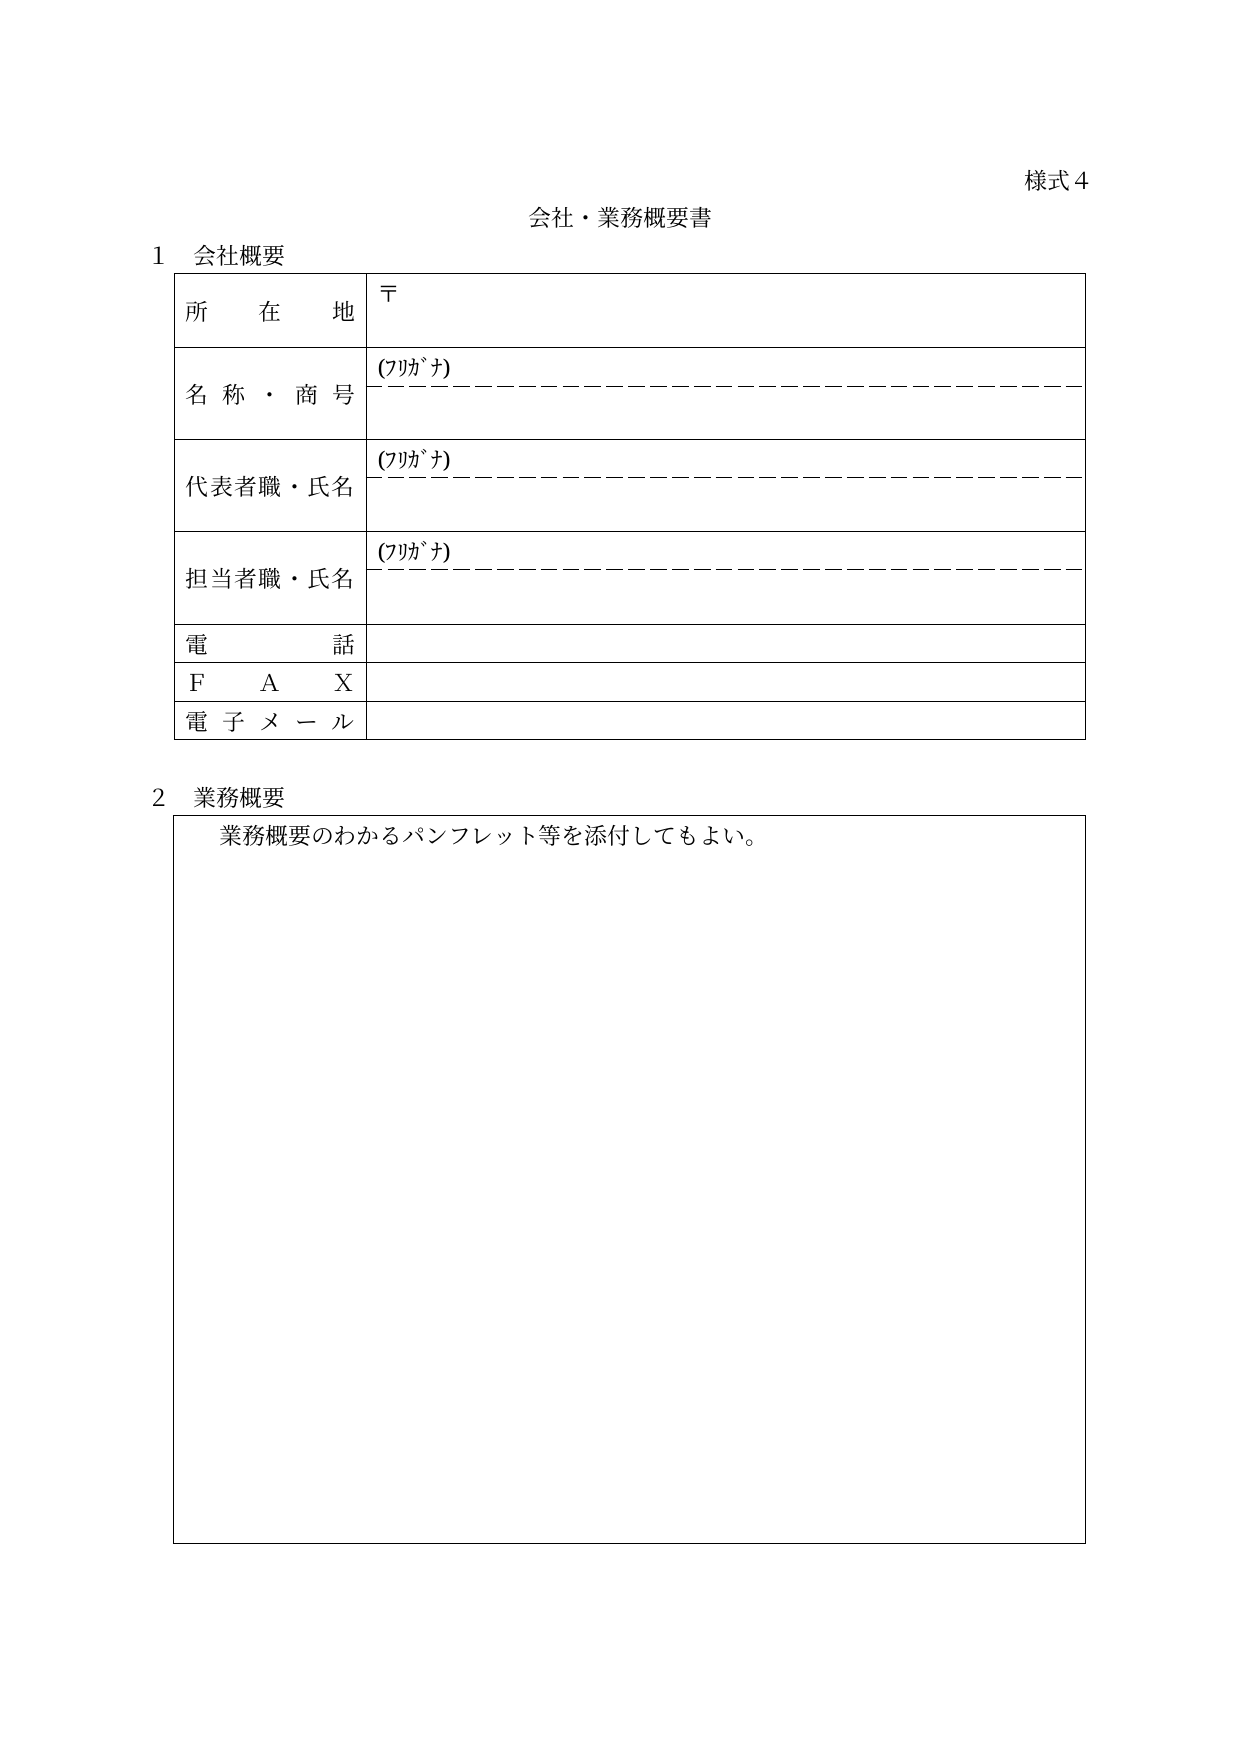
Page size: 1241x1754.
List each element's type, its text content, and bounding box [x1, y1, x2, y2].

table_cell (ﾌﾘｶﾞﾅ) [367, 532, 1085, 569]
table_header 所在地 [175, 274, 366, 347]
table_cell [367, 569, 1085, 623]
table_header 〒 [367, 274, 1085, 347]
text 会社・業務概要書 [148, 198, 1092, 236]
table_cell (ﾌﾘｶﾞﾅ) [367, 348, 1085, 386]
table_cell 電話 [175, 625, 366, 662]
text 様式４ [148, 161, 1092, 198]
table_header 業務概要のわかるパンフレット等を添付してもよい。 [174, 816, 1085, 1543]
table_cell [367, 663, 1085, 701]
table_cell 名称・商号 [175, 348, 366, 439]
table_cell [367, 386, 1085, 439]
table_cell 電子メール [175, 702, 366, 739]
table_cell [367, 625, 1085, 662]
text ２ 業務概要 [148, 778, 1092, 815]
table_cell 代表者職・氏名 [175, 440, 366, 531]
table_cell [367, 477, 1085, 531]
table_cell (ﾌﾘｶﾞﾅ) [367, 440, 1085, 477]
table_cell ＦＡＸ [175, 663, 366, 701]
text １ 会社概要 [148, 236, 1092, 273]
table_cell 担当者職・氏名 [175, 532, 366, 623]
table_cell [367, 702, 1085, 739]
